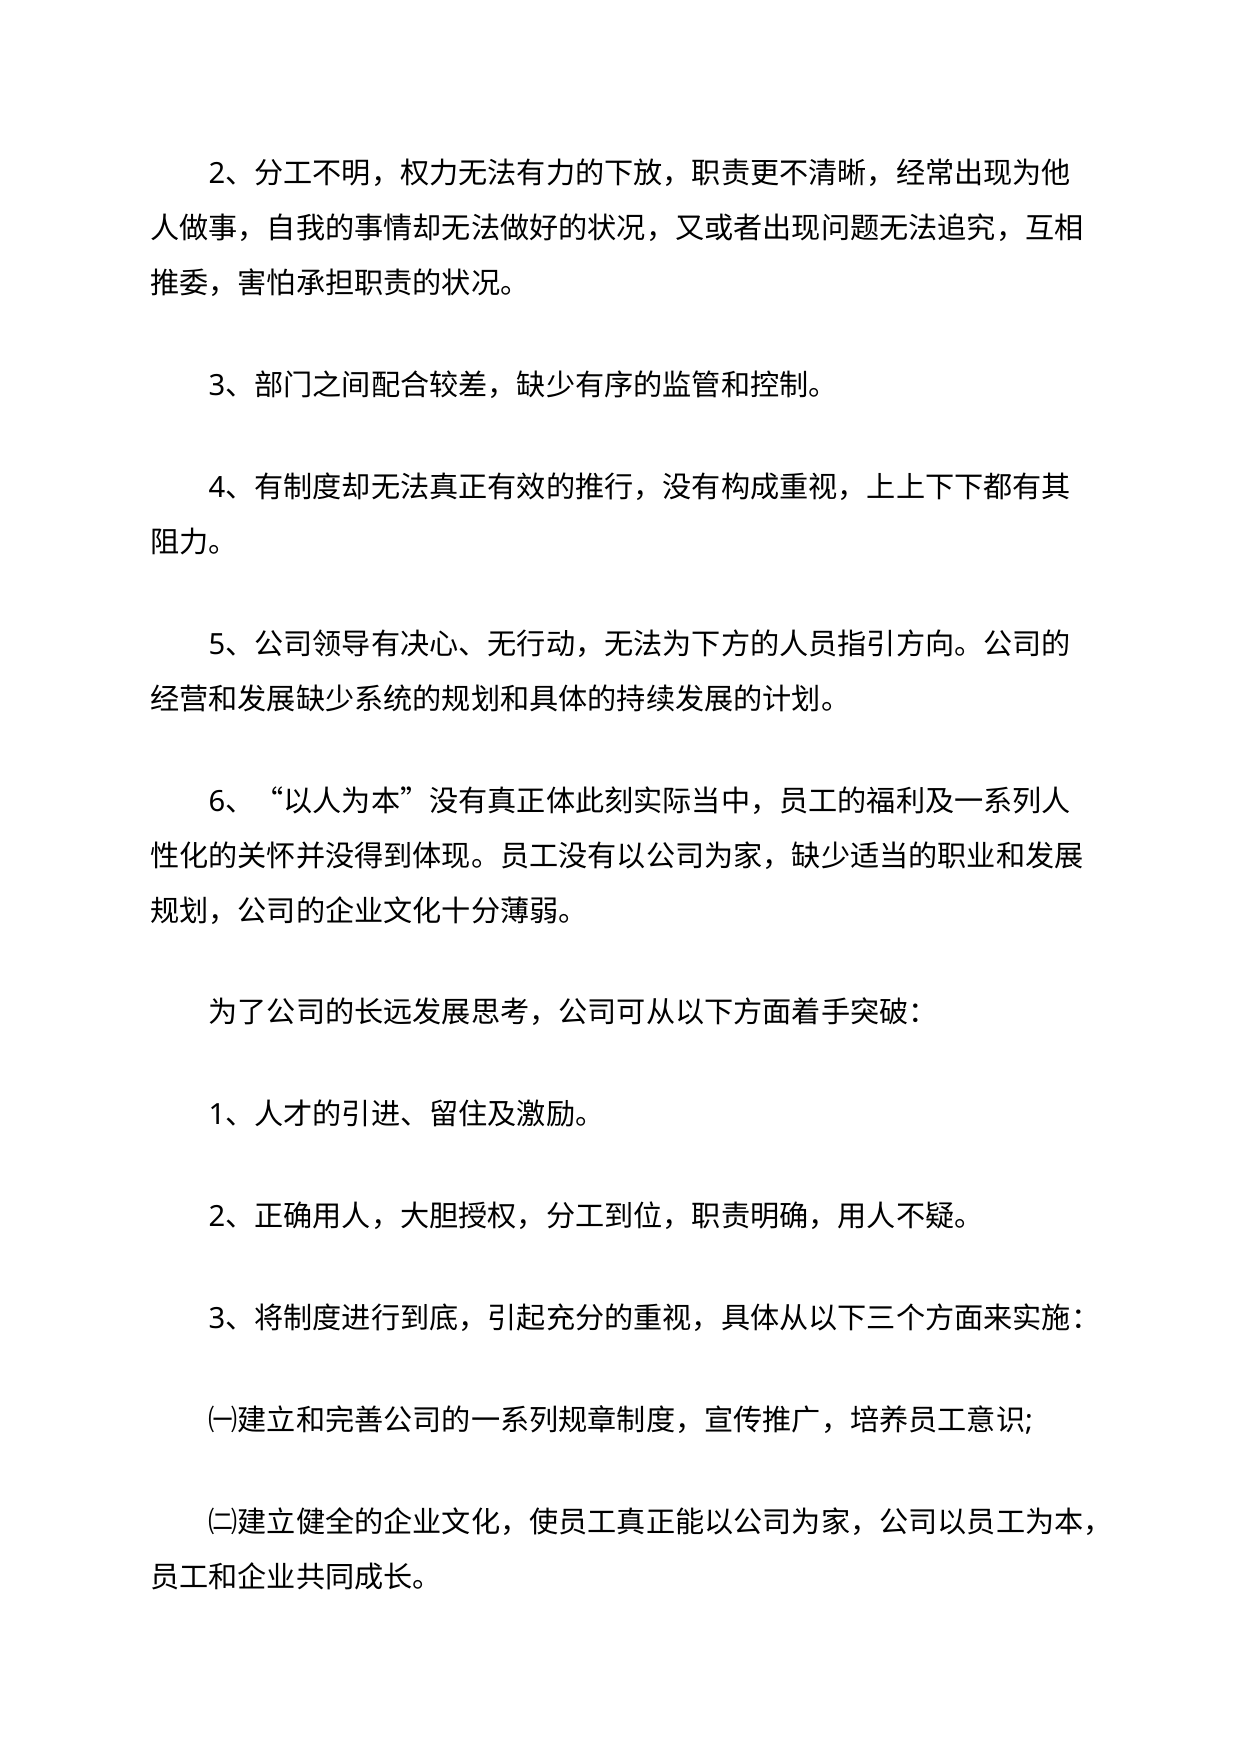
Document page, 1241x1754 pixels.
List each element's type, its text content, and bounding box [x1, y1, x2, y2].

text 2、正确用人，大胆授权，分工到位，职责明确，用人不疑。 [150, 1193, 1090, 1235]
text 5、公司领导有决心、无行动，无法为下方的人员指引方向。公司的经营和发展缺少系统的规划和具体的持续发展的计划。 [150, 620, 1090, 718]
text 3、部门之间配合较差，缺少有序的监管和控制。 [150, 362, 1090, 404]
text 6、“以人为本”没有真正体此刻实际当中，员工的福利及一系列人性化的关怀并没得到体现。员工没有以公司为家，缺少适当的职业和发展规划，公司的企业文化十分薄弱。 [150, 777, 1090, 929]
text 3、将制度进行到底，引起充分的重视，具体从以下三个方面来实施： [150, 1294, 1090, 1337]
text 4、有制度却无法真正有效的推行，没有构成重视，上上下下都有其阻力。 [150, 464, 1090, 561]
text 为了公司的长远发展思考，公司可从以下方面着手突破： [150, 989, 1090, 1031]
text ㈡建立健全的企业文化，使员工真正能以公司为家，公司以员工为本，员工和企业共同成长。 [150, 1498, 1090, 1596]
text 2、分工不明，权力无法有力的下放，职责更不清晰，经常出现为他人做事，自我的事情却无法做好的状况，又或者出现问题无法追究，互相推委，害怕承担职责的状况。 [150, 150, 1090, 302]
text ㈠建立和完善公司的一系列规章制度，宣传推广，培养员工意识; [150, 1397, 1090, 1439]
text 1、人才的引进、留住及激励。 [150, 1091, 1090, 1133]
